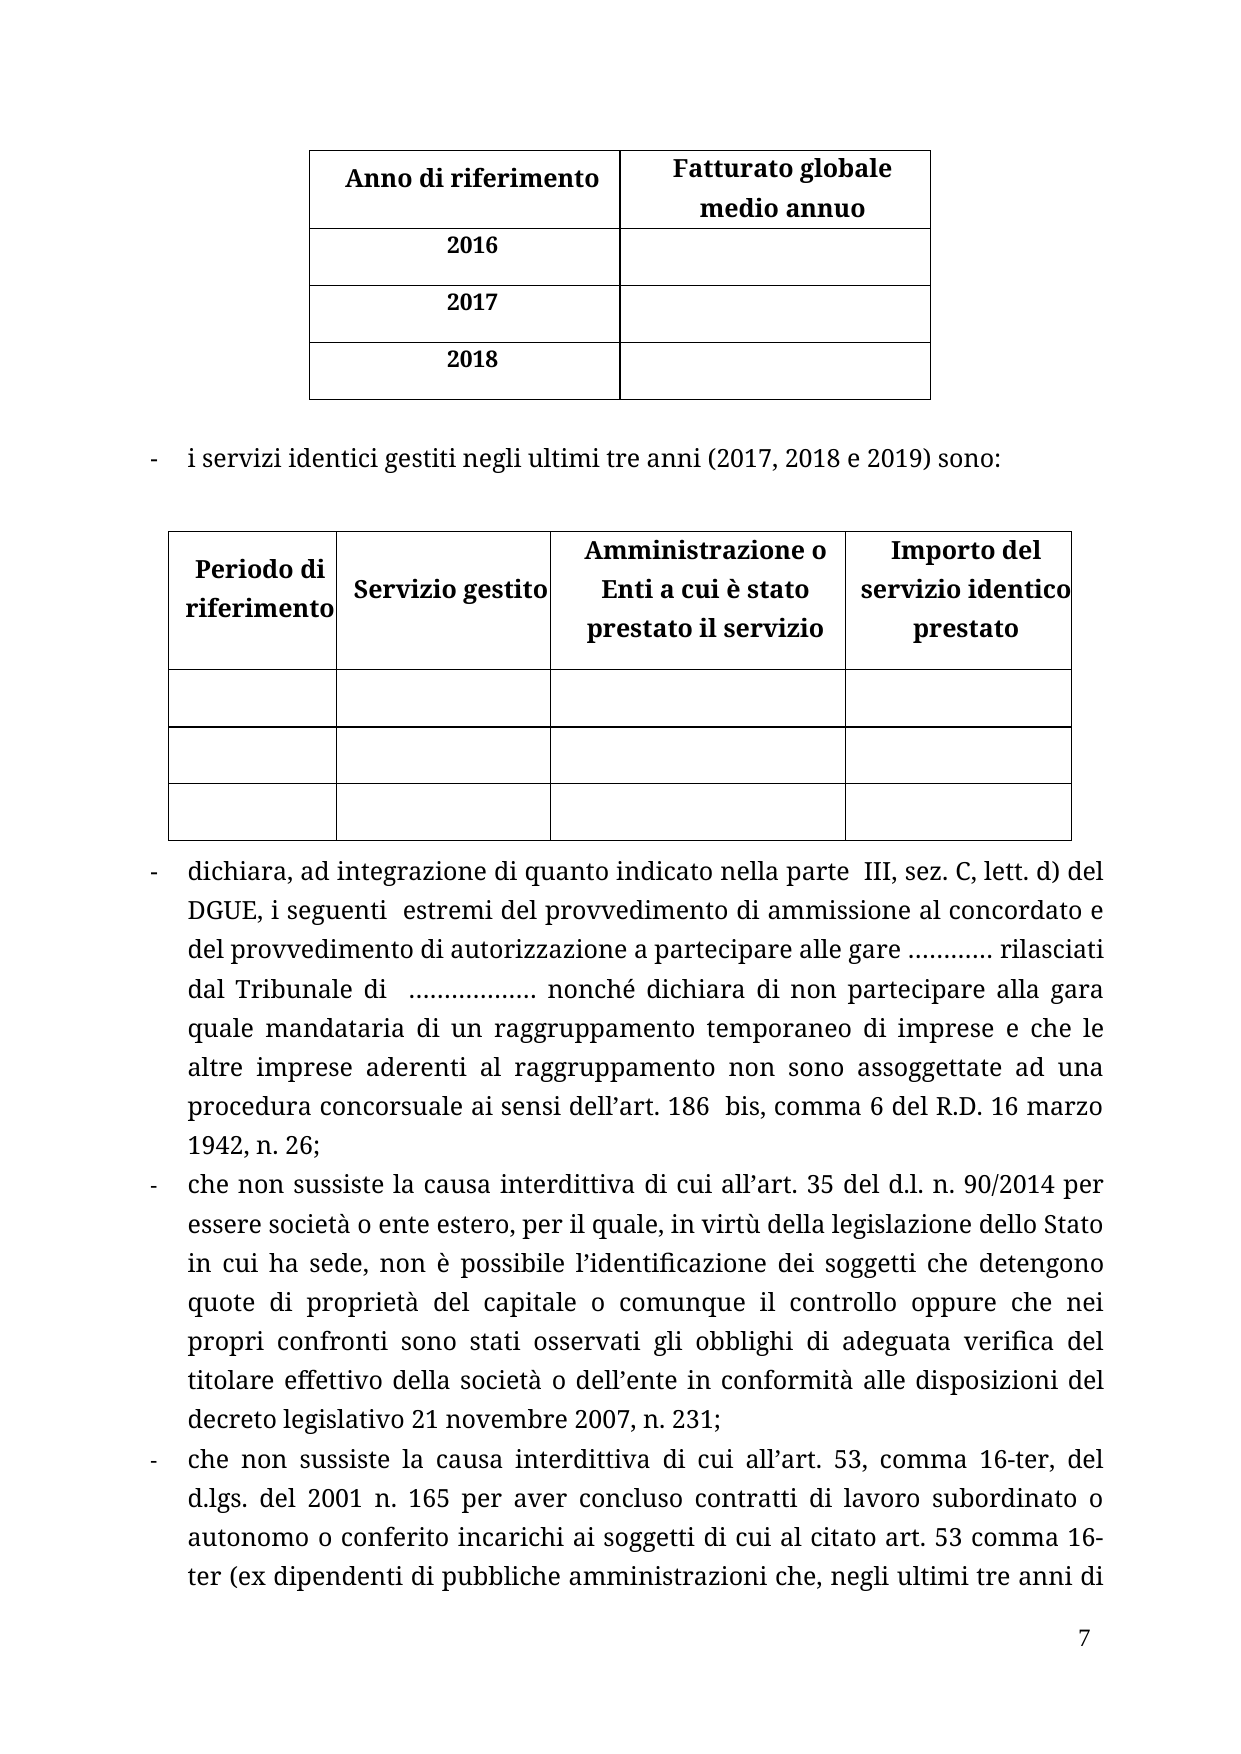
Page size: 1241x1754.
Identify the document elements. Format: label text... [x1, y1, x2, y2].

table_cell [551, 670, 845, 726]
table_cell [169, 670, 336, 726]
table_cell [551, 784, 845, 840]
table_cell [846, 670, 1071, 726]
table_cell [621, 343, 930, 399]
table_header Anno di riferimento [310, 151, 619, 228]
table_header Importo del servizio identico prestato [846, 532, 1071, 669]
table_cell 2017 [310, 286, 619, 342]
table_header Amministrazione o Enti a cui è stato prestato il servizio [551, 532, 845, 669]
table_cell [621, 286, 930, 342]
table_cell [337, 784, 550, 840]
table_header Servizio gestito [337, 532, 550, 669]
list i servizi identici gestiti negli ultimi tre anni (2017, 2018 e 2019) sono: [150, 440, 1090, 474]
table_cell [169, 784, 336, 840]
table_cell [551, 728, 845, 783]
list dichiara, ad integrazione di quanto indicato nella parte III, sez. C, lett. d) del DGUE, i seguenti estremi del provvedimento di ammissione al concordato e del provvedimento di autorizzazione a partecipare alle gare ………… rilasciati dal Tribunale di ……………… nonché dichiara di non partecipare alla gara quale mandataria di un raggruppamento temporaneo di imprese e che le altre imprese aderenti al raggruppamento non sono assoggettate ad una procedura concorsuale ai sensi dell’art. 186 bis, comma 6 del R.D. 16 marzo 1942, n. 26; [150, 854, 1105, 1162]
table_cell [846, 784, 1071, 840]
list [150, 1441, 1105, 1593]
table_cell [169, 728, 336, 783]
table_cell 2018 [310, 343, 619, 399]
table_header Periodo di riferimento [169, 532, 336, 669]
table_cell [846, 728, 1071, 783]
table_cell [621, 229, 930, 285]
table_cell [337, 670, 550, 726]
table_cell [337, 728, 550, 783]
table_cell 2016 [310, 229, 619, 285]
table_header Fatturato globale medio annuo [621, 151, 930, 228]
list che non sussiste la causa interdittiva di cui all’art. 35 del d.l. n. 90/2014 per essere società o ente estero, per il quale, in virtù della legislazione dello Stato in cui ha sede, non è possibile l’identificazione dei soggetti che detengono quote di proprietà del capitale o comunque il controllo oppure che nei propri confronti sono stati osservati gli obblighi di adeguata verifica del titolare effettivo della società o dell’ente in conformità alle disposizioni del decreto legislativo 21 novembre 2007, n. 231; [150, 1167, 1105, 1436]
